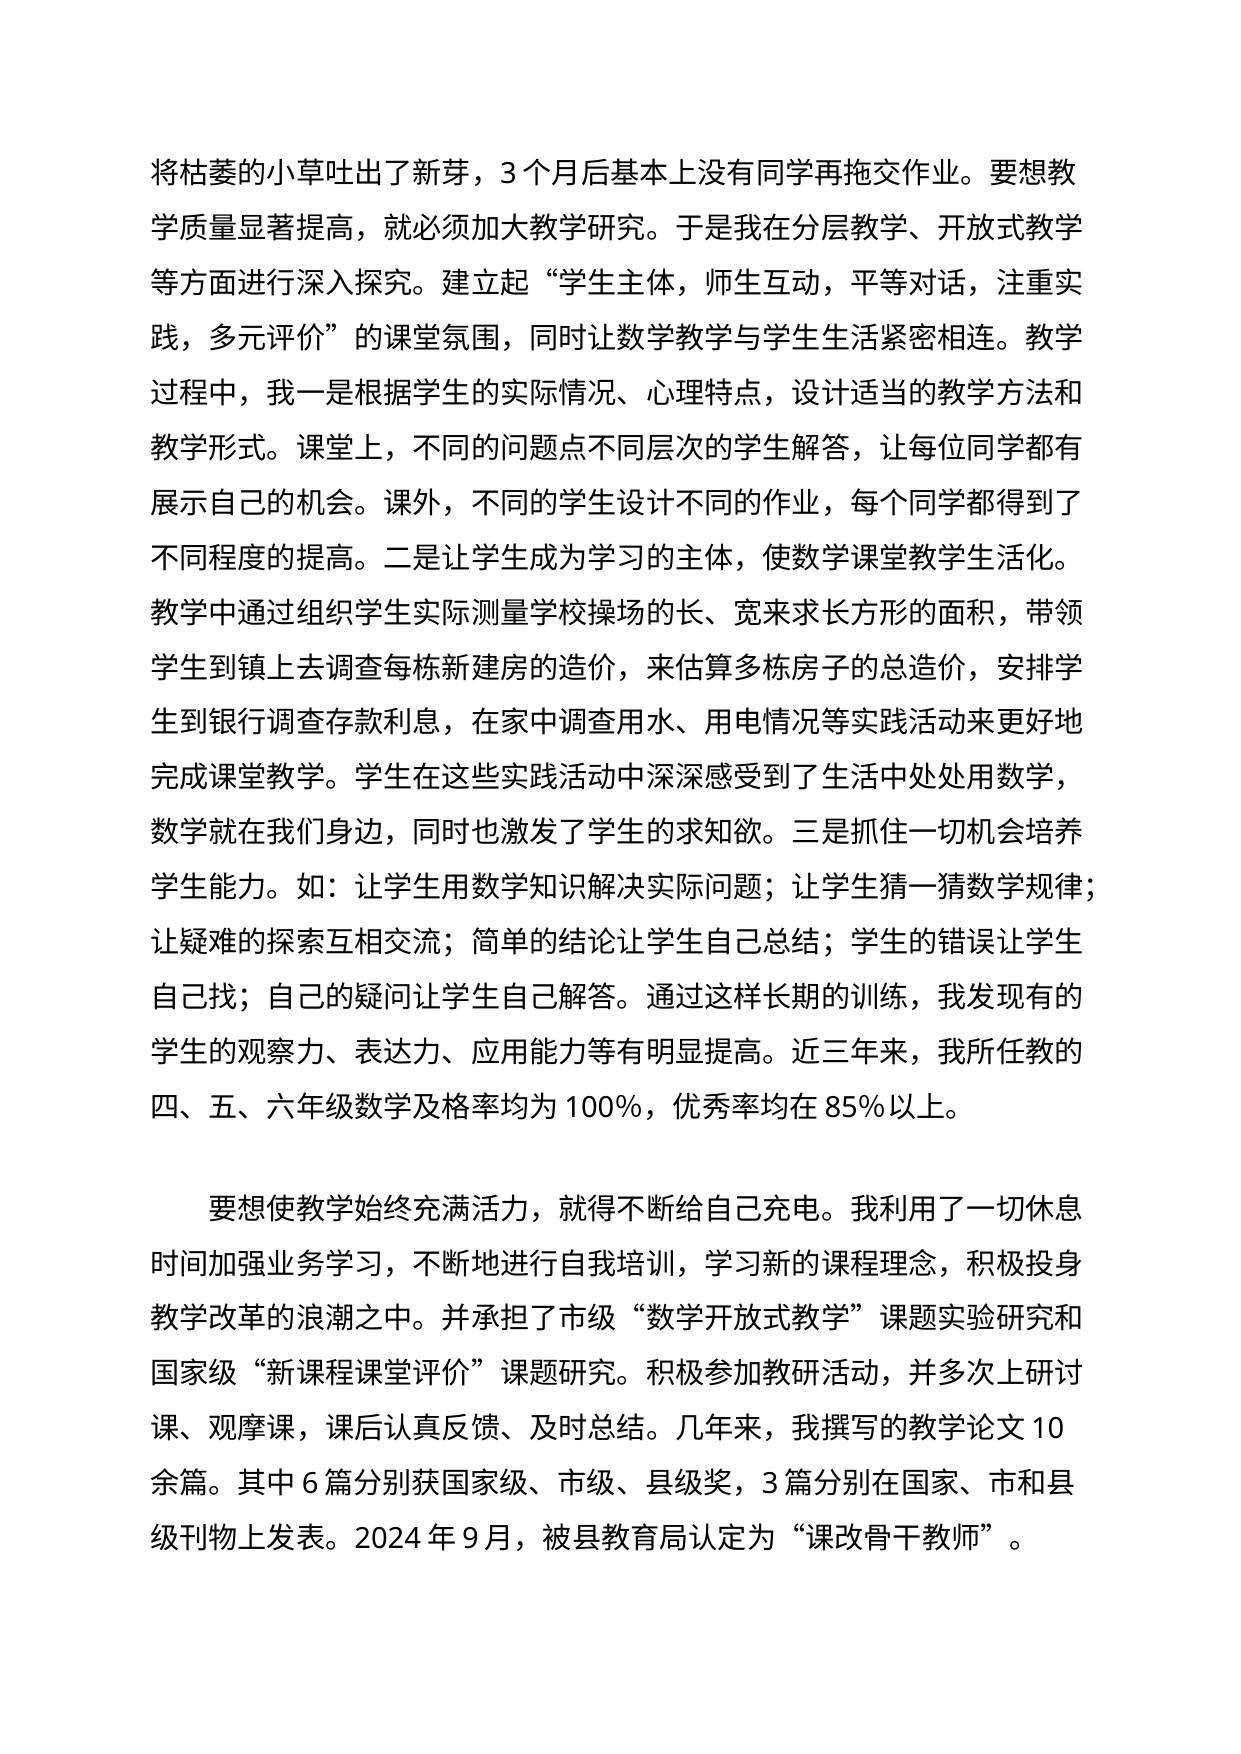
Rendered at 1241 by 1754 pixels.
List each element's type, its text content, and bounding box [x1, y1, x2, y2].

text 要想使教学始终充满活力，就得不断给自己充电。我利用了一切休息时间加强业务学习，不断地进行自我培训，学习新的课程理念，积极投身教学改革的浪潮之中。并承担了市级“数学开放式教学”课题实验研究和国家级“新课程课堂评价”课题研究。积极参加教研活动，并多次上研讨课、观摩课，课后认真反馈、及时总结。几年来，我撰写的教学论文10余篇。其中6篇分别获国家级、市级、县级奖，3篇分别在国家、市和县级刊物上发表。2024年9月，被县教育局认定为“课改骨干教师”。 [150, 1185, 1090, 1557]
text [150, 150, 1090, 1126]
